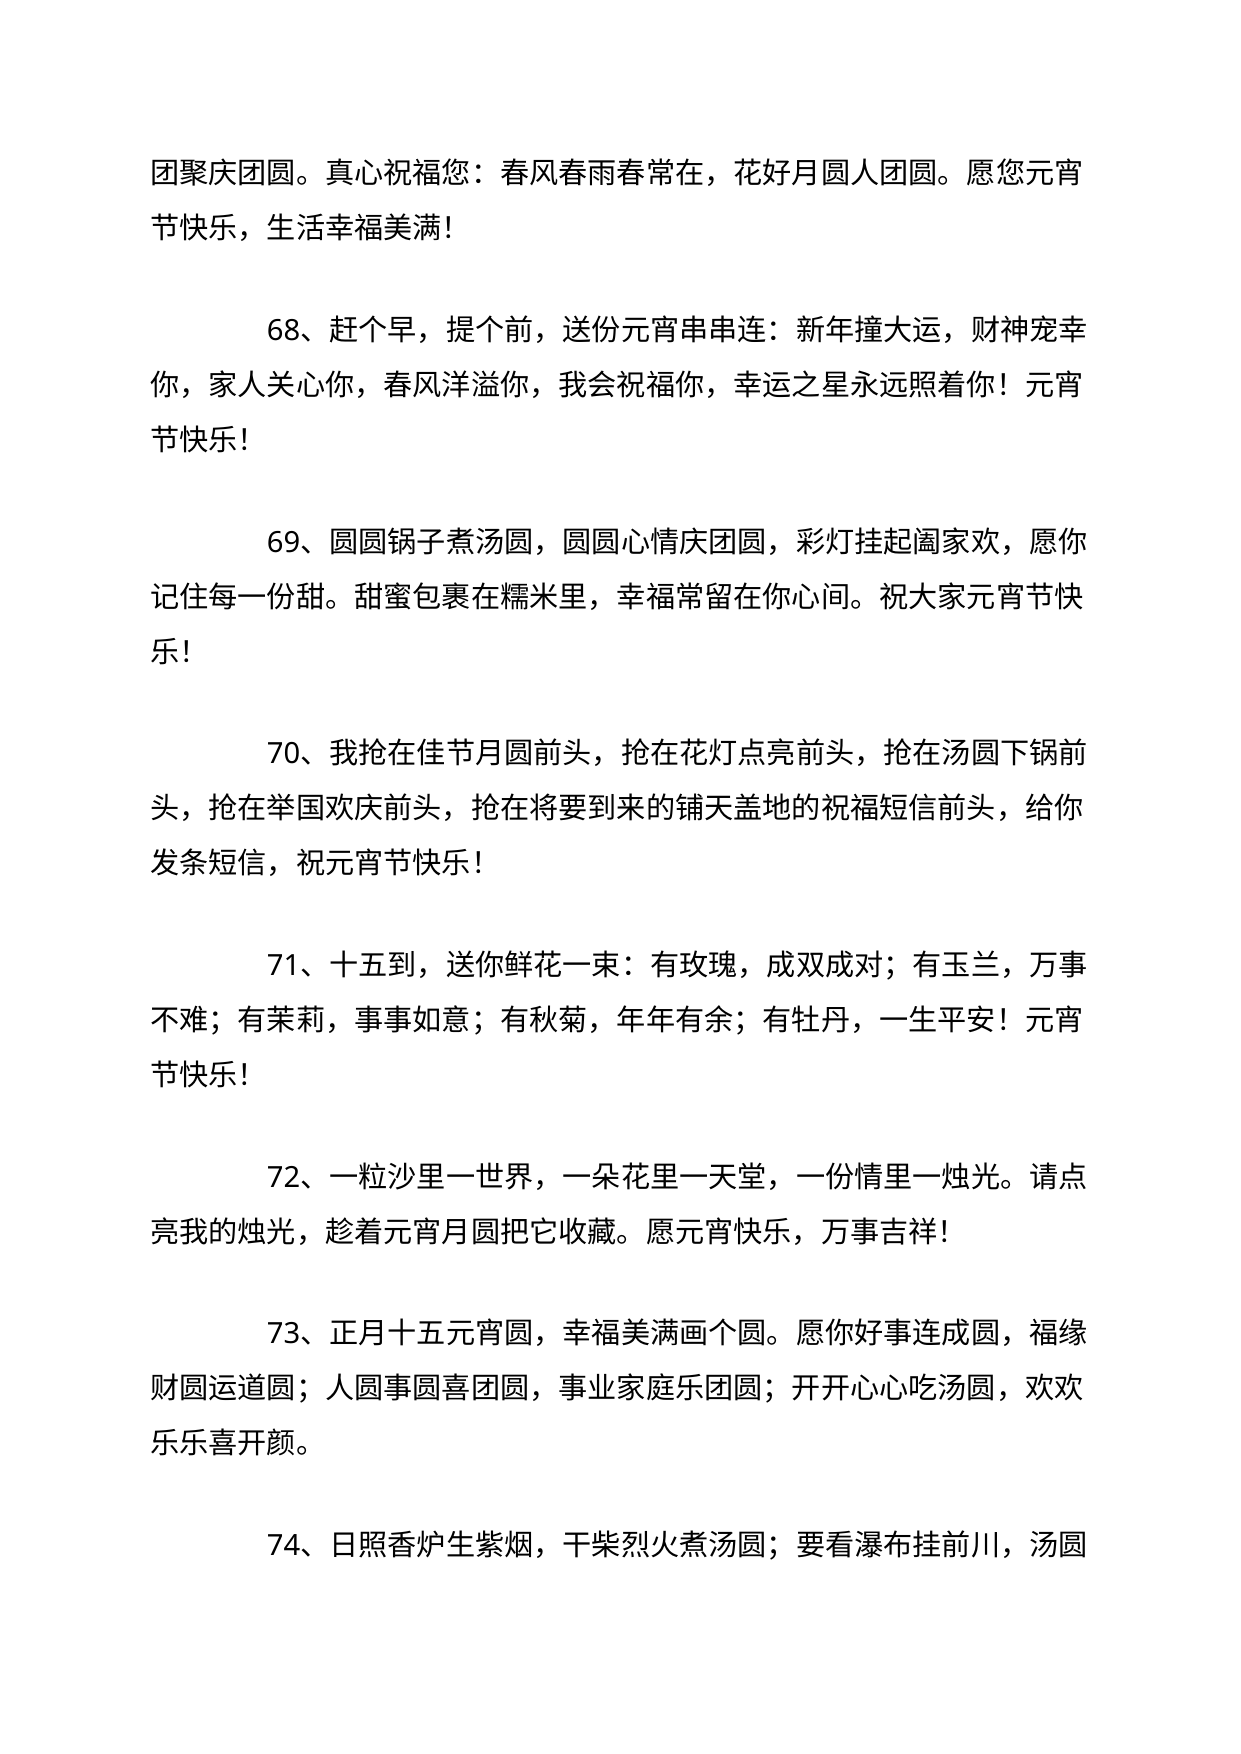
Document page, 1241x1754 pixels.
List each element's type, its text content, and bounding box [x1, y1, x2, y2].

text 68、赶个早，提个前，送份元宵串串连：新年撞大运，财神宠幸你，家人关心你，春风洋溢你，我会祝福你，幸运之星永远照着你！元宵节快乐！ [150, 307, 1090, 459]
text 70、我抢在佳节月圆前头，抢在花灯点亮前头，抢在汤圆下锅前头，抢在举国欢庆前头，抢在将要到来的铺天盖地的祝福短信前头，给你发条短信，祝元宵节快乐！ [150, 730, 1090, 882]
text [150, 150, 1090, 247]
text 73、正月十五元宵圆，幸福美满画个圆。愿你好事连成圆，福缘财圆运道圆；人圆事圆喜团圆，事业家庭乐团圆；开开心心吃汤圆，欢欢乐乐喜开颜。 [150, 1310, 1090, 1462]
text 71、十五到，送你鲜花一束：有玫瑰，成双成对；有玉兰，万事不难；有茉莉，事事如意；有秋菊，年年有余；有牡丹，一生平安！元宵节快乐！ [150, 942, 1090, 1094]
text 72、一粒沙里一世界，一朵花里一天堂，一份情里一烛光。请点亮我的烛光，趁着元宵月圆把它收藏。愿元宵快乐，万事吉祥！ [150, 1153, 1090, 1251]
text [150, 1522, 1090, 1564]
text 69、圆圆锅子煮汤圆，圆圆心情庆团圆，彩灯挂起阖家欢，愿你记住每一份甜。甜蜜包裹在糯米里，幸福常留在你心间。祝大家元宵节快乐！ [150, 518, 1090, 671]
